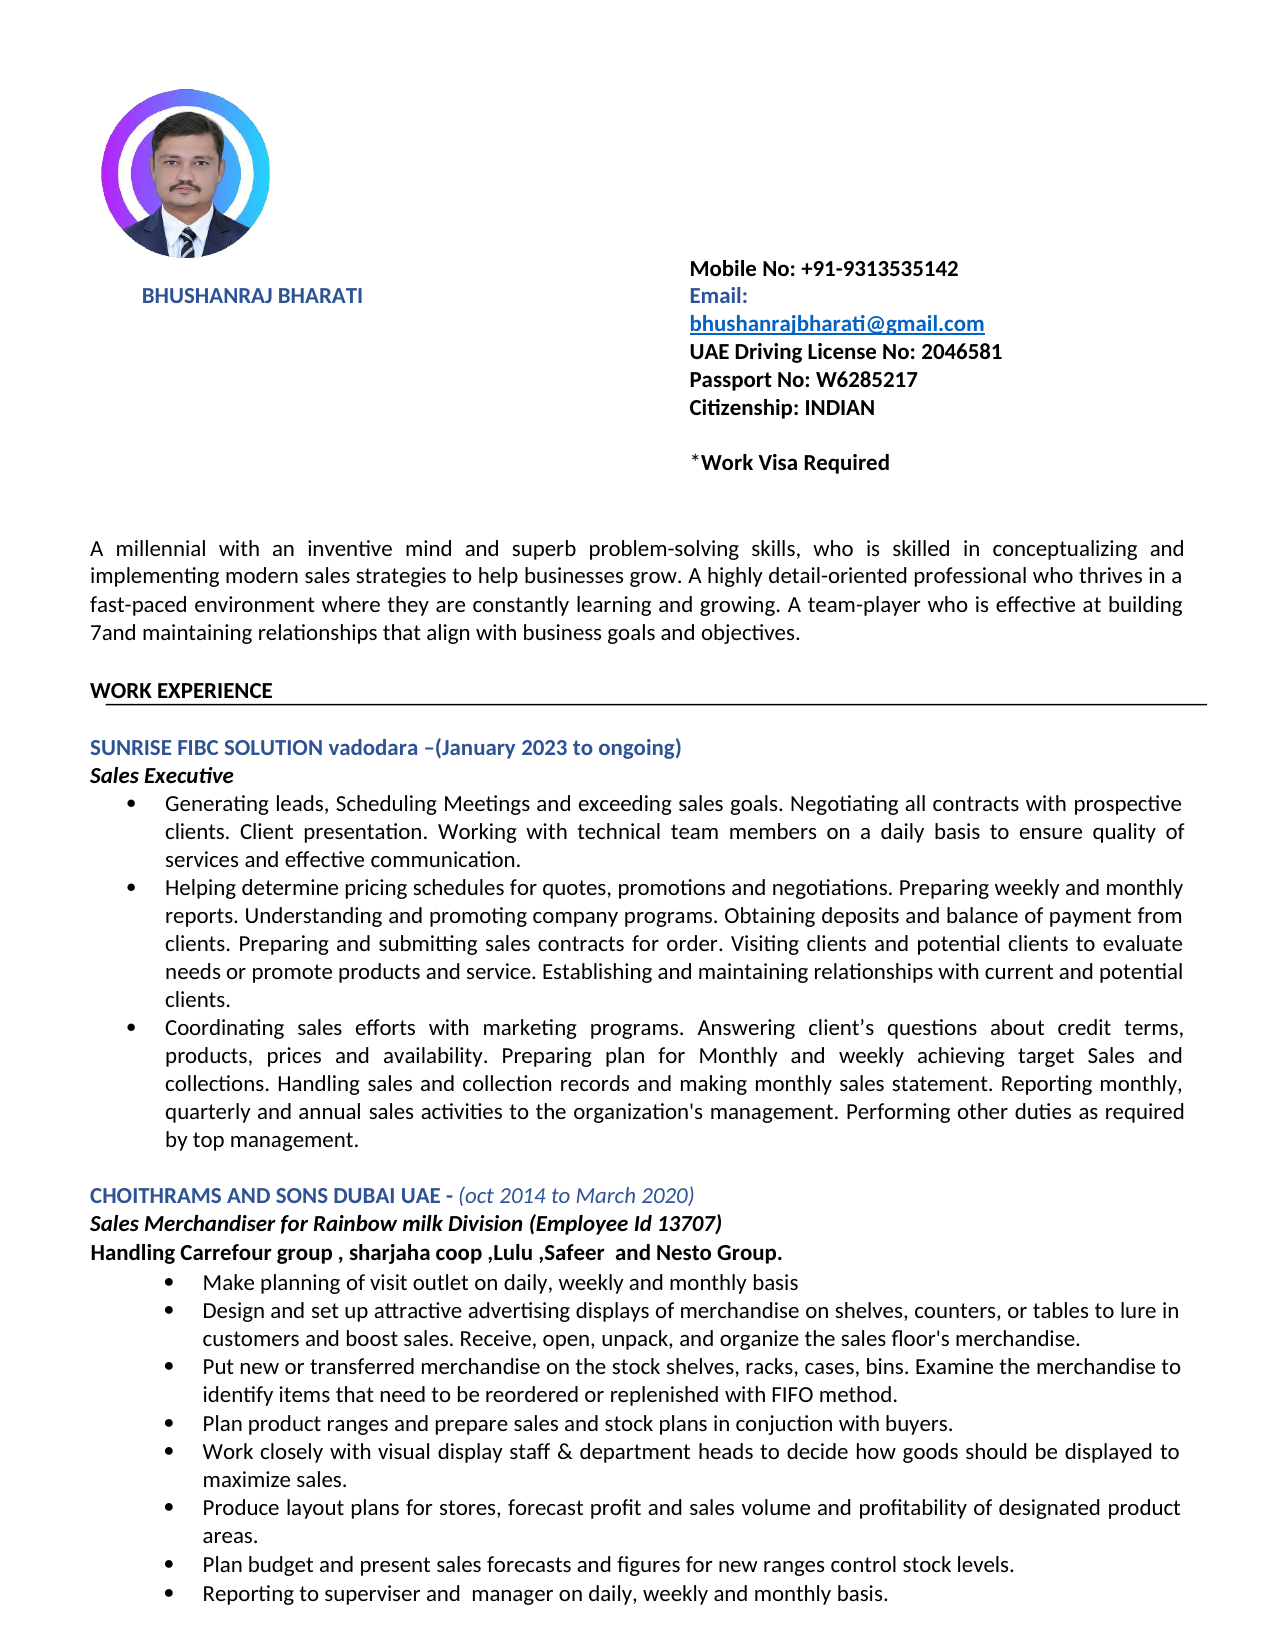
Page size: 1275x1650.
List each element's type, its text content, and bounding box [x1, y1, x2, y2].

subtitle Sales Merchandiser for Rainbow milk Division (Employee Id 13707) [90, 1209, 1202, 1237]
list Make planning of visit outlet on daily, weekly and monthly basis [165, 1267, 1202, 1296]
list Coordinating sales efforts with marketing programs. Answering client’s questions about credit terms, products, prices and availability. Preparing plan for Monthly and weekly achieving target Sales and collections. Handling sales and collection records and making monthly sales statement. Reporting monthly, quarterly and annual sales activities to the organization's management. Performing other duties as required by top management. [127, 1013, 1185, 1153]
list Reporting to superviser and manager on daily, weekly and monthly basis. [165, 1578, 1202, 1608]
text A millennial with an inventive mind and superb problem-solving skills, who is skilled in conceptualizing and implementing modern sales strategies to help businesses grow. A highly detail-oriented professional who thrives in a fast-paced environment where they are constantly learning and growing. A team-player who is effective at building 7and maintaining relationships that align with business goals and objectives. [90, 534, 1185, 646]
list Plan budget and present sales forecasts and figures for new ranges control stock levels. [165, 1549, 1202, 1578]
subtitle Sales Executive [90, 761, 1202, 789]
list Helping determine pricing schedules for quotes, promotions and negotiations. Preparing weekly and monthly reports. Understanding and promoting company programs. Obtaining deposits and balance of payment from clients. Preparing and submitting sales contracts for order. Visiting clients and potential clients to evaluate needs or promote products and service. Establishing and maintaining relationships with current and potential clients. [127, 873, 1185, 1013]
text Handling Carrefour group , sharjaha coop ,Lulu ,Safeer and Nesto Group. [75, 1237, 1202, 1267]
text SUNRISE FIBC SOLUTION vadodara –(January 2023 to ongoing) [90, 733, 1202, 761]
text CHOITHRAMS AND SONS DUBAI UAE - (oct 2014 to March 2020) [90, 1181, 1202, 1209]
list Generating leads, Scheduling Meetings and exceeding sales goals. Negotiating all contracts with prospective clients. Client presentation. Working with technical team members on a daily basis to ensure quality of services and effective communication. [127, 789, 1184, 873]
list Work closely with visual display staff & department heads to decide how goods should be displayed to maximize sales. [165, 1437, 1184, 1493]
subtitle WORK EXPERIENCE [90, 676, 1202, 704]
list Plan product ranges and prepare sales and stock plans in conjuction with buyers. [165, 1408, 1202, 1437]
list Put new or transferred merchandise on the stock shelves, racks, cases, bins. Examine the merchandise to identify items that need to be reordered or replenished with FIFO method. [165, 1352, 1184, 1408]
picture [101, 89, 270, 258]
list Produce layout plans for stores, forecast profit and sales volume and profitability of designated product areas. [165, 1493, 1185, 1549]
list Design and set up attractive advertising displays of merchandise on shelves, counters, or tables to lure in customers and boost sales. Receive, open, unpack, and organize the sales floor's merchandise. [165, 1296, 1184, 1352]
